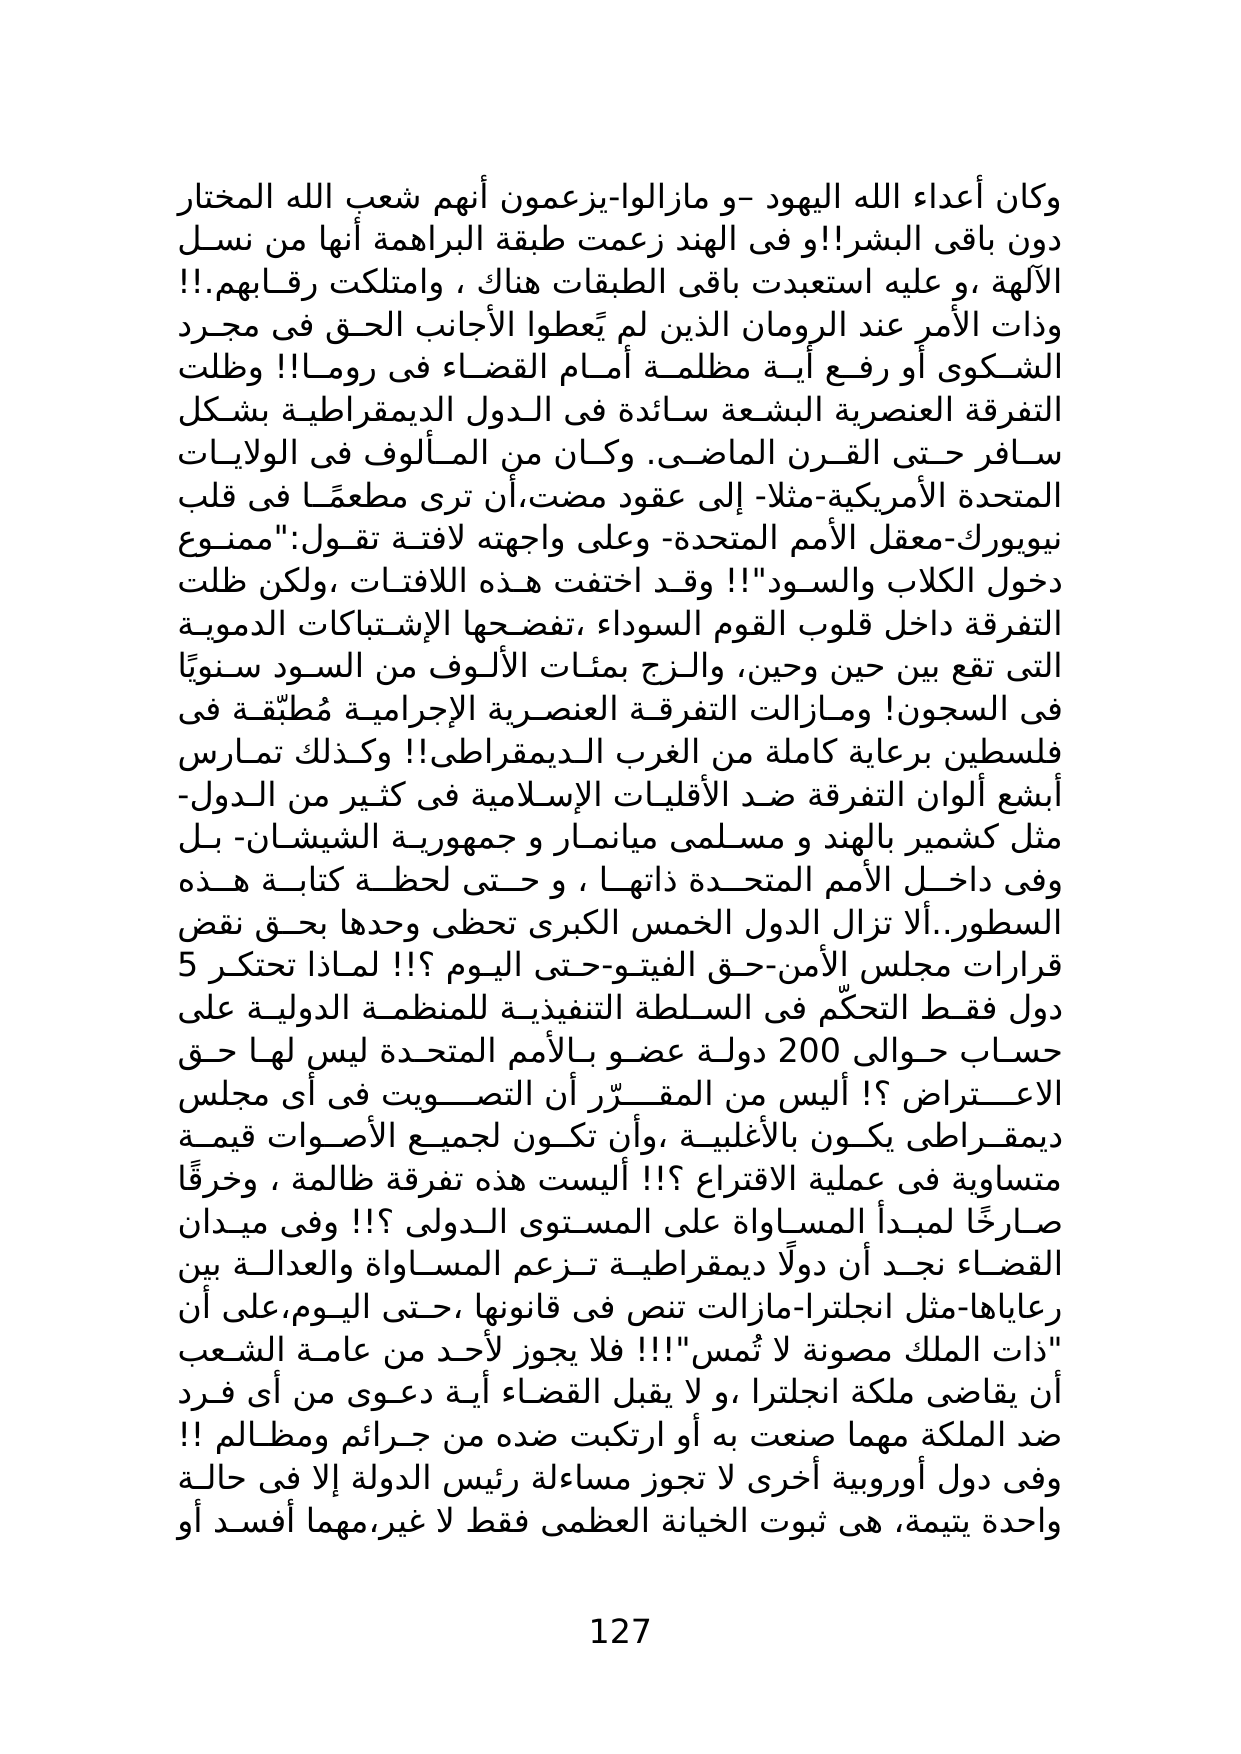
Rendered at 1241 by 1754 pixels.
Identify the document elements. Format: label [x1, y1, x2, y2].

text [177, 177, 1063, 1540]
